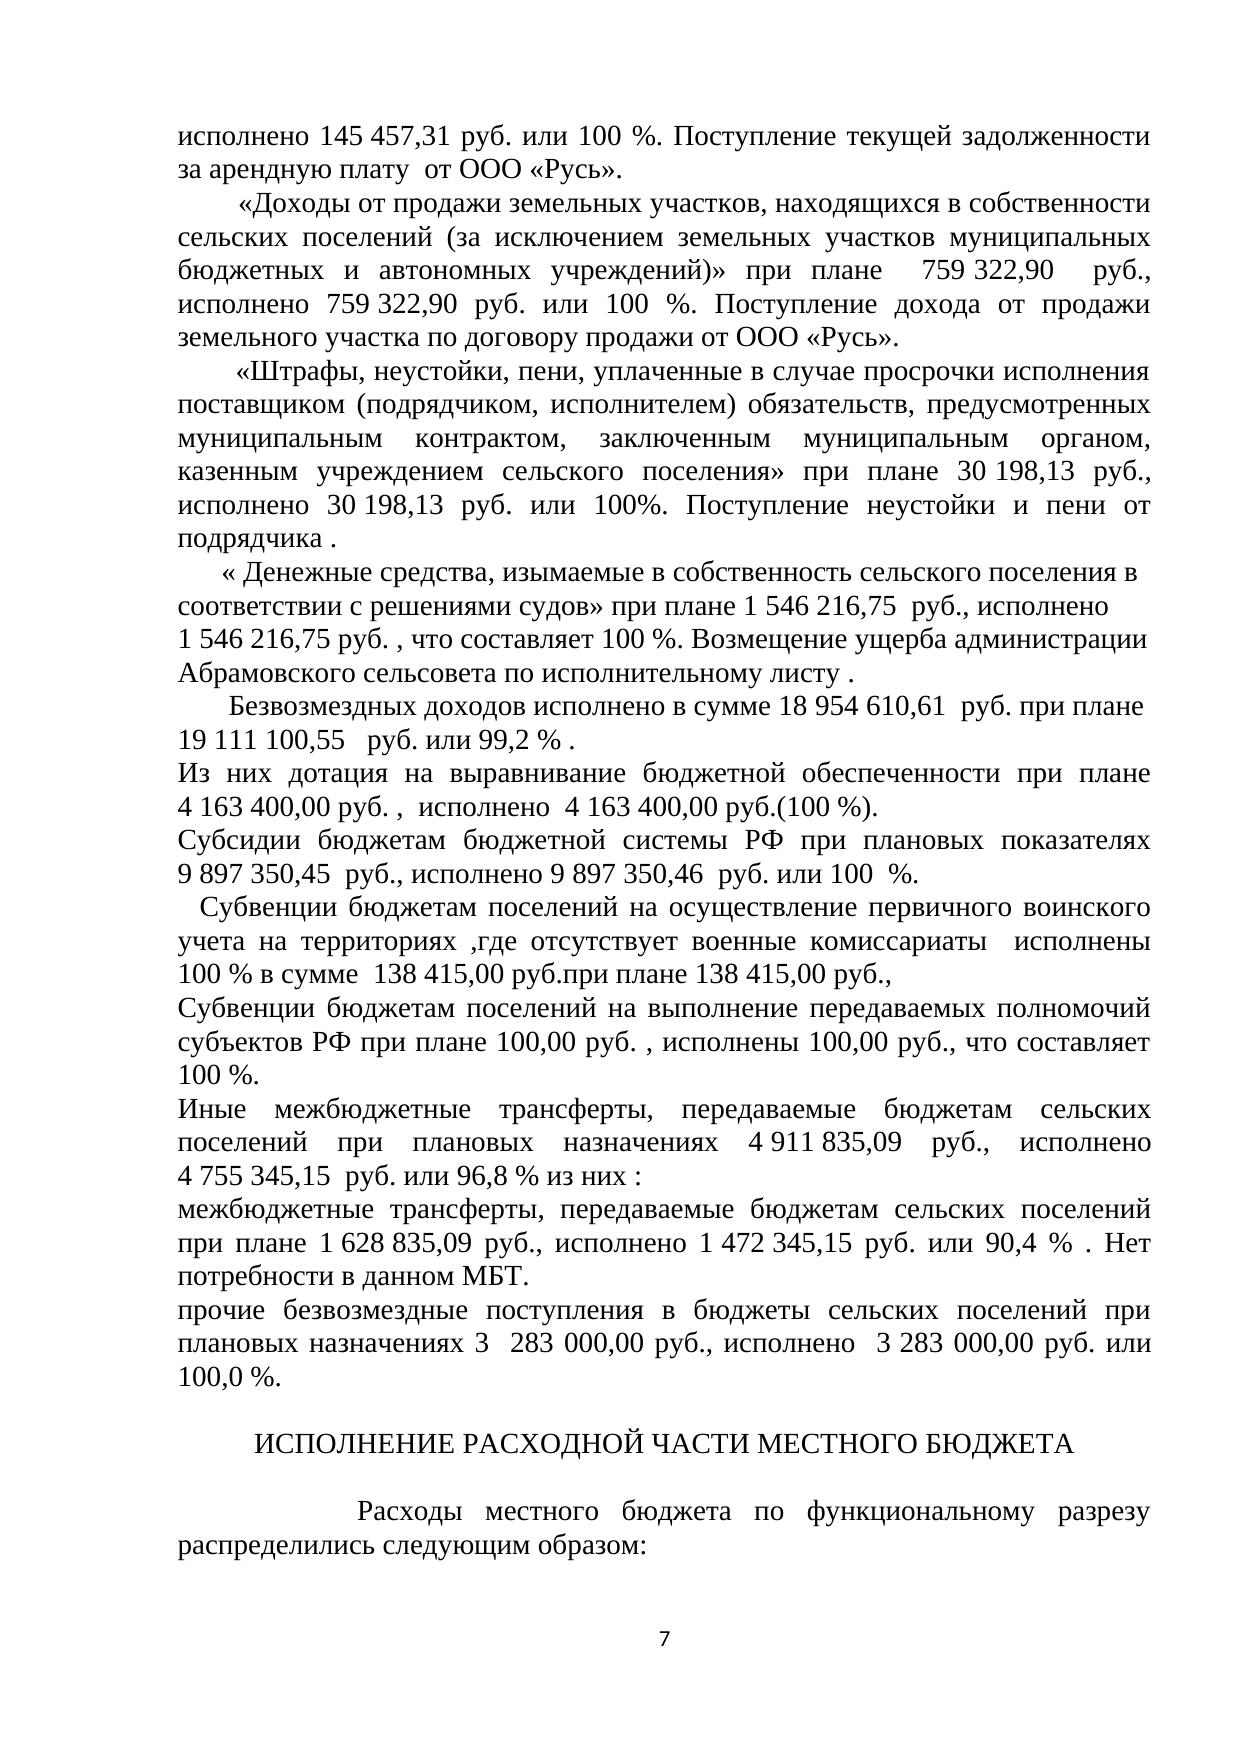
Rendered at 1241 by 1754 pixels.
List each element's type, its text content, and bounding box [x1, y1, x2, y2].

text Иные межбюджетные трансферты, передаваемые бюджетам сельских поселений при плановых назначениях 4 911 835,09 руб., исполнено 4 755 345,15 руб. или 96,8 % из них : [177, 1091, 1152, 1191]
text Субвенции бюджетам поселений на выполнение передаваемых полномочий субъектов РФ при плане 100,00 руб. , исполнены 100,00 руб., что составляет 100 %. [177, 990, 1152, 1091]
text ИСПОЛНЕНИЕ РАСХОДНОЙ ЧАСТИ МЕСТНОГО БЮДЖЕТА [177, 1426, 1152, 1460]
text «Штрафы, неустойки, пени, уплаченные в случае просрочки исполнения поставщиком (подрядчиком, исполнителем) обязательств, предусмотренных муниципальным контрактом, заключенным муниципальным органом, казенным учреждением сельского поселения» при плане 30 198,13 руб., исполнено 30 198,13 руб. или 100%. Поступление неустойки и пени от подрядчика . [177, 353, 1152, 554]
text межбюджетные трансферты, передаваемые бюджетам сельских поселений при плане 1 628 835,09 руб., исполнено 1 472 345,15 руб. или 90,4 % . Нет потребности в данном МБТ. [177, 1191, 1152, 1292]
text « Денежные средства, изымаемые в собственность сельского поселения в соответствии с решениями судов» при плане 1 546 216,75 руб., исполнено 1 546 216,75 руб. , что составляет 100 %. Возмещение ущерба администрации Абрамовского сельсовета по исполнительному листу . [177, 554, 1152, 688]
text Безвозмездных доходов исполнено в сумме 18 954 610,61 руб. при плане 19 111 100,55 руб. или 99,2 % . [177, 688, 1152, 755]
text Субвенции бюджетам поселений на осуществление первичного воинского учета на территориях ,где отсутствует военные комиссариаты исполнены 100 % в сумме 138 415,00 руб.при плане 138 415,00 руб., [177, 889, 1152, 990]
text прочие безвозмездные поступления в бюджеты сельских поселений при плановых назначениях 3 283 000,00 руб., исполнено 3 283 000,00 руб. или 100,0 %. [177, 1292, 1152, 1393]
text Из них дотация на выравнивание бюджетной обеспеченности при плане 4 163 400,00 руб. , исполнено 4 163 400,00 руб.(100 %). [177, 755, 1152, 822]
text Расходы местного бюджета по функциональному разрезу распределились следующим образом: [177, 1493, 1152, 1560]
text Субсидии бюджетам бюджетной системы РФ при плановых показателях 9 897 350,45 руб., исполнено 9 897 350,46 руб. или 100 %. [177, 822, 1152, 889]
text «Доходы от продажи земельных участков, находящихся в собственности сельских поселений (за исключением земельных участков муниципальных бюджетных и автономных учреждений)» при плане 759 322,90 руб., исполнено 759 322,90 руб. или 100 %. Поступление дохода от продажи земельного участка по договору продажи от ООО «Русь». [177, 185, 1152, 353]
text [177, 118, 1152, 185]
